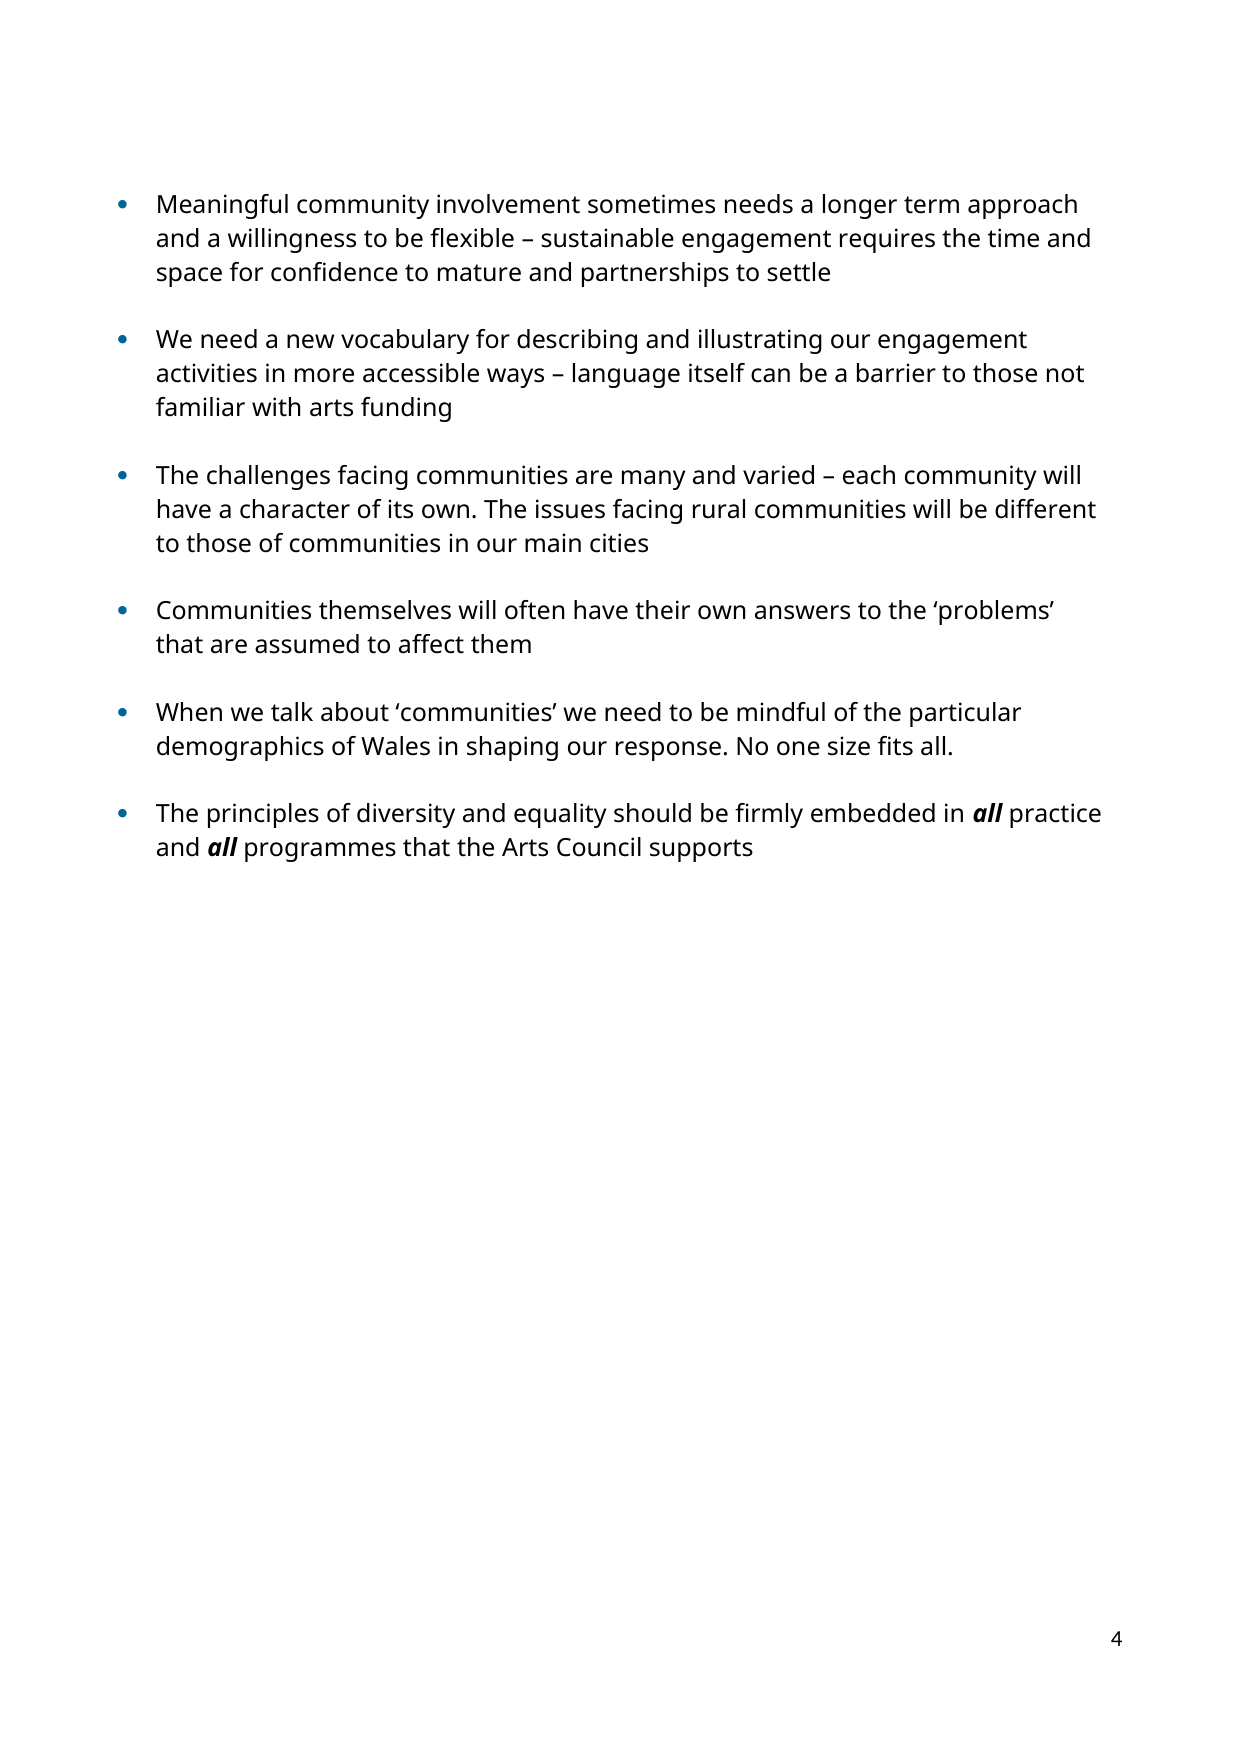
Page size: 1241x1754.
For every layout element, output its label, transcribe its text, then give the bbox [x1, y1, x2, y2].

list Meaningful community involvement sometimes needs a longer term approach and a willingness to be flexible – sustainable engagement requires the time and space for confidence to mature and partnerships to settle [118, 186, 1107, 322]
list The principles of diversity and equality should be firmly embedded in all practice and all programmes that the Arts Council supports [118, 796, 1107, 864]
list Communities themselves will often have their own answers to the ‘problems’ that are assumed to affect them [118, 593, 1107, 694]
list The challenges facing communities are many and varied – each community will have a character of its own. The issues facing rural communities will be different to those of communities in our main cities [118, 457, 1107, 593]
list When we talk about ‘communities’ we need to be mindful of the particular demographics of Wales in shaping our response. No one size fits all. [118, 694, 1107, 796]
list We need a new vocabulary for describing and illustrating our engagement activities in more accessible ways – language itself can be a barrier to those not familiar with arts funding [118, 322, 1107, 457]
